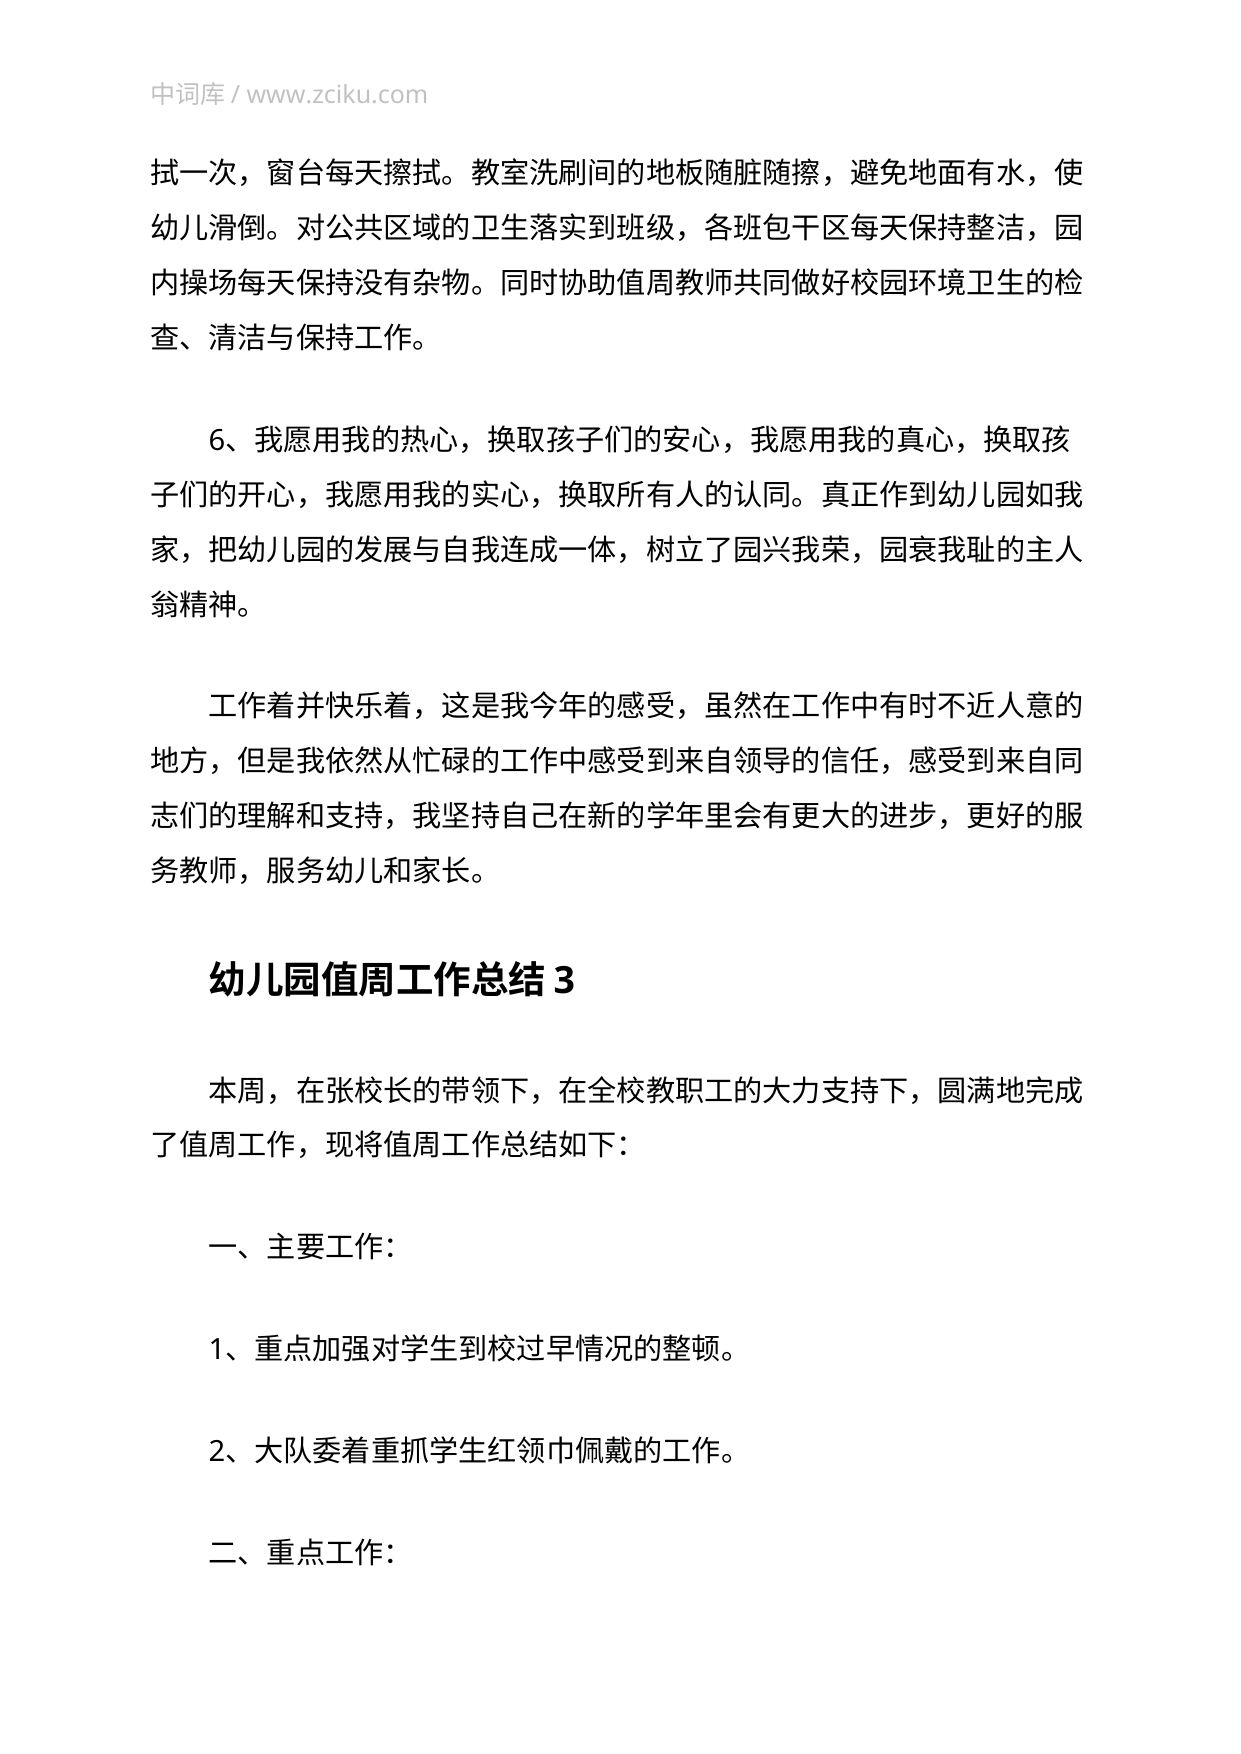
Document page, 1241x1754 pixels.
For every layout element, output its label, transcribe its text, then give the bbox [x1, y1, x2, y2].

text 6、我愿用我的热心，换取孩子们的安心，我愿用我的真心，换取孩子们的开心，我愿用我的实心，换取所有人的认同。真正作到幼儿园如我家，把幼儿园的发展与自我连成一体，树立了园兴我荣，园衰我耻的主人翁精神。 [150, 416, 1090, 623]
text 工作着并快乐着，这是我今年的感受，虽然在工作中有时不近人意的地方，但是我依然从忙碌的工作中感受到来自领导的信任，感受到来自同志们的理解和支持，我坚持自己在新的学年里会有更大的进步，更好的服务教师，服务幼儿和家长。 [150, 683, 1090, 890]
text 2、大队委着重抓学生红领巾佩戴的工作。 [150, 1427, 1090, 1470]
text 幼儿园值周工作总结3 [150, 949, 1090, 1004]
text 本周，在张校长的带领下，在全校教职工的大力支持下，圆满地完成了值周工作，现将值周工作总结如下： [150, 1067, 1090, 1164]
text 二、重点工作： [150, 1529, 1090, 1572]
text 1、重点加强对学生到校过早情况的整顿。 [150, 1326, 1090, 1368]
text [150, 150, 1090, 357]
text 一、主要工作： [150, 1224, 1090, 1266]
